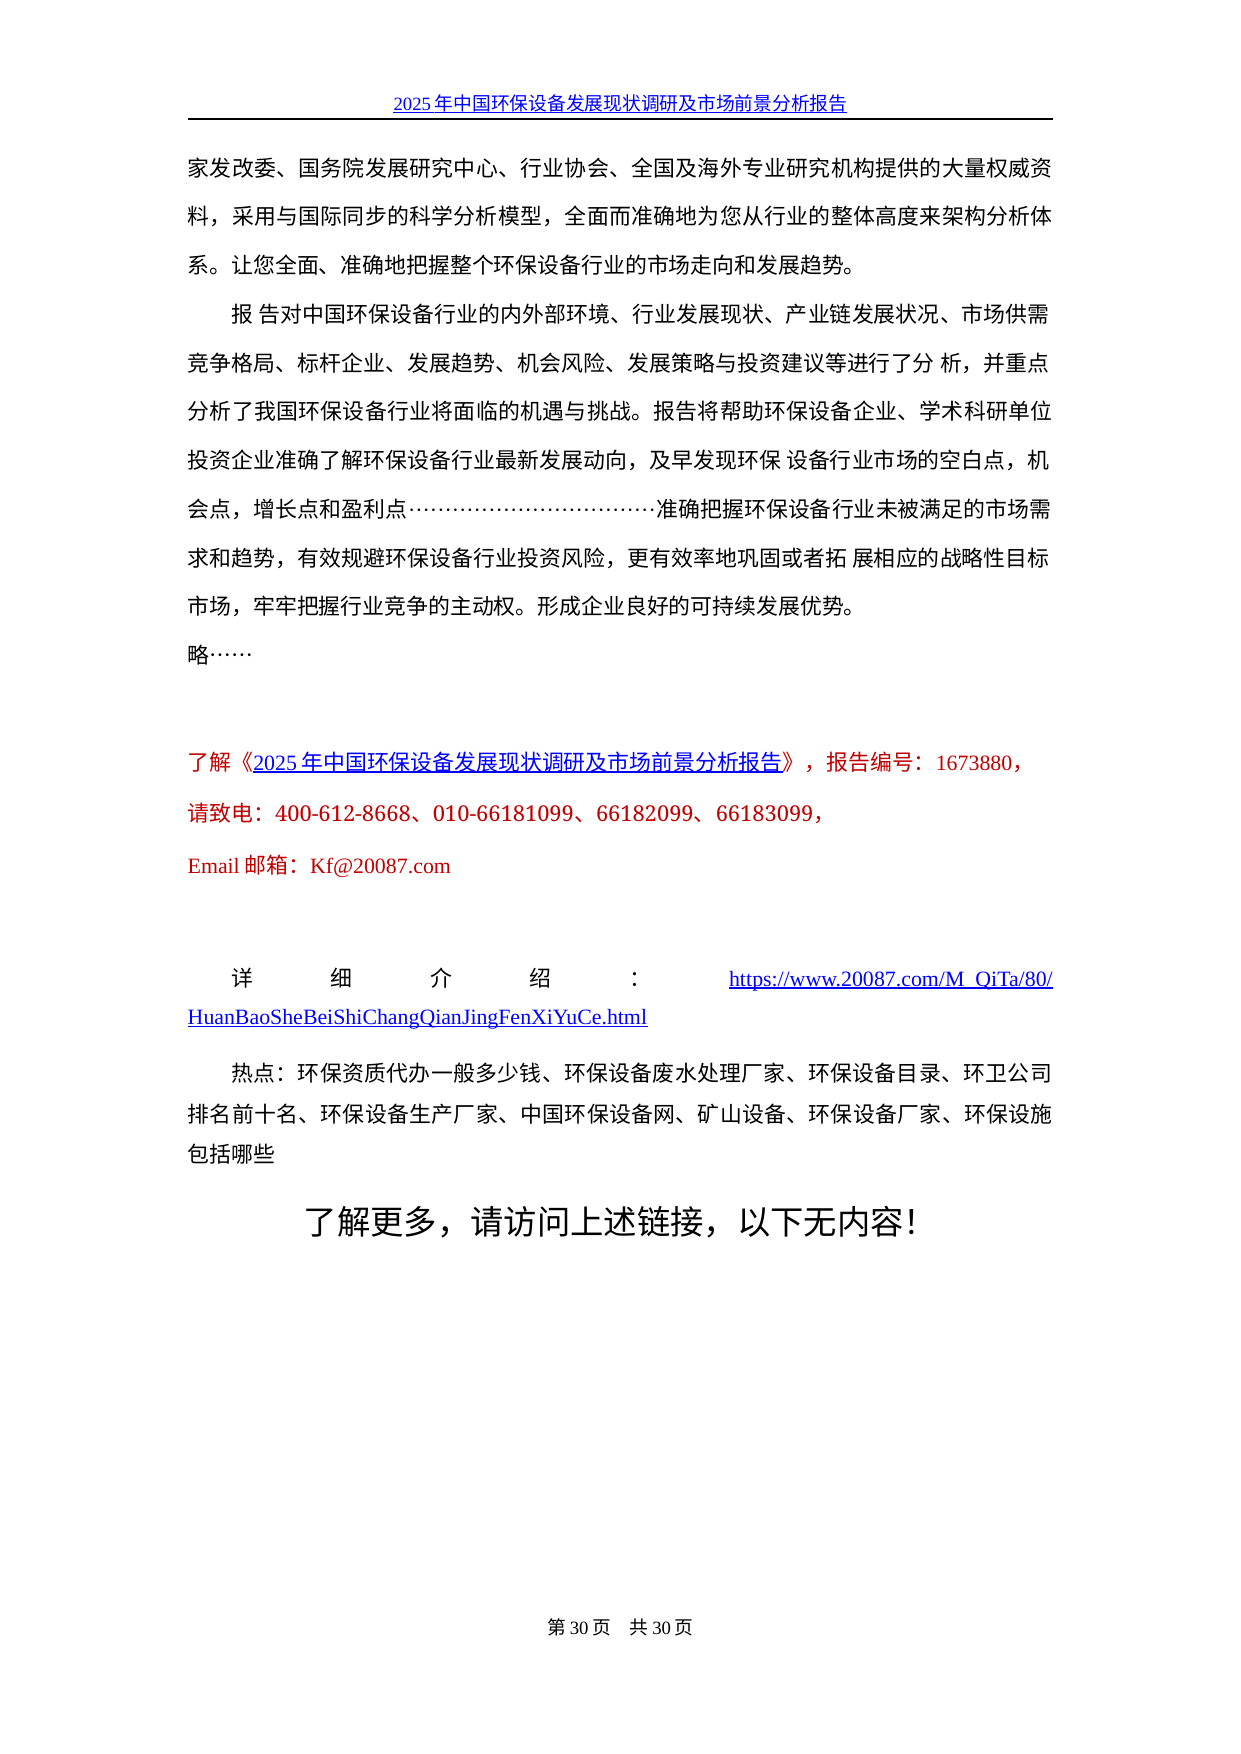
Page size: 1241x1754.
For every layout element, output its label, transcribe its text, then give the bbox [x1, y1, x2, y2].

text 了解《2025年中国环保设备发展现状调研及市场前景分析报告》，报告编号：1673880， [187, 744, 1053, 777]
text 请致电：400-612-8668、010-66181099、66182099、66183099， [187, 796, 1053, 828]
text 详细介绍：https://www.20087.com/M_QiTa/80/HuanBaoSheBeiShiChangQianJingFenXiYuCe.html [187, 960, 1053, 1033]
text 热点：环保资质代办一般多少钱、环保设备废水处理厂家、环保设备目录、环卫公司排名前十名、环保设备生产厂家、中国环保设备网、矿山设备、环保设备厂家、环保设施包括哪些 [187, 1056, 1053, 1169]
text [187, 150, 1053, 670]
title 了解更多，请访问上述链接，以下无内容！ [187, 1187, 1053, 1252]
text Email邮箱：Kf@20087.com [187, 847, 1053, 880]
